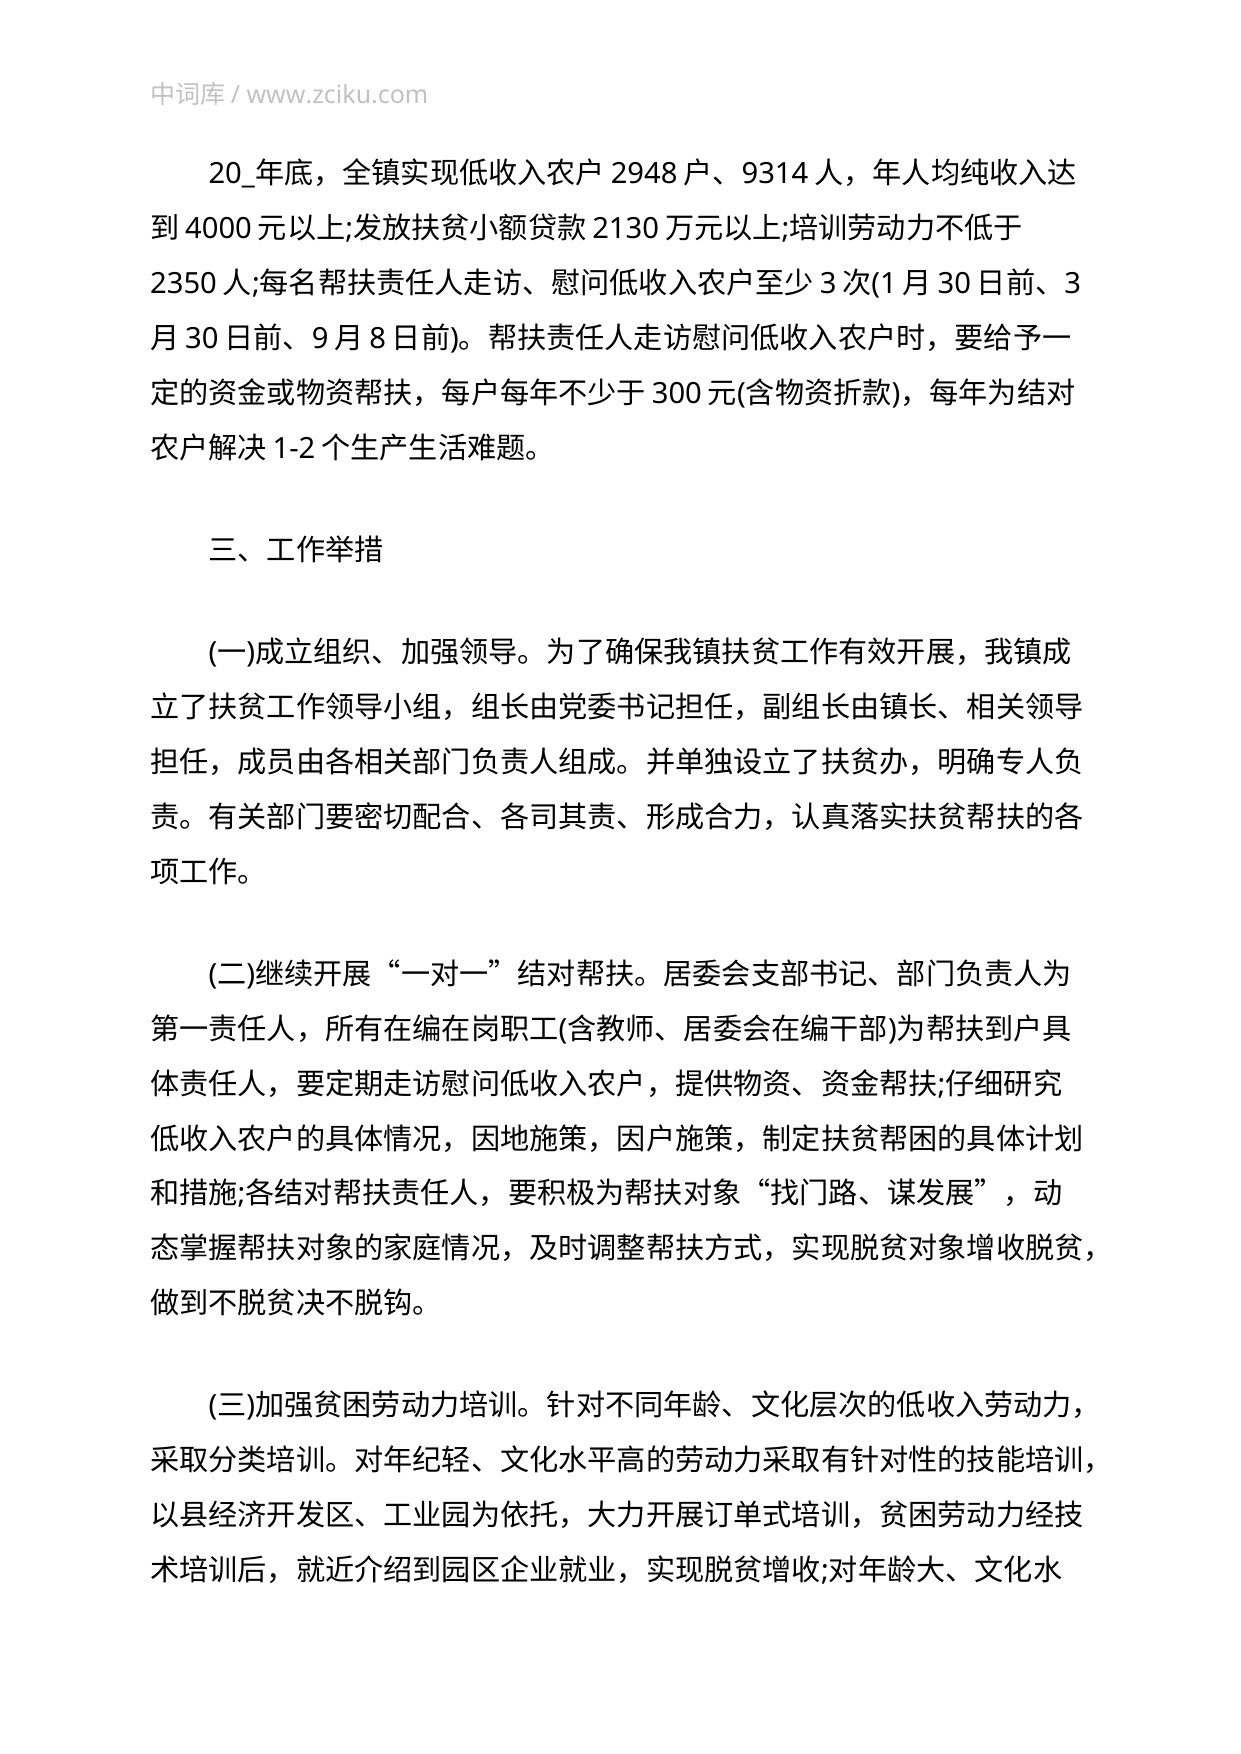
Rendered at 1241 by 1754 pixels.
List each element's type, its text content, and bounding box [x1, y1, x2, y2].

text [150, 1382, 1090, 1589]
text 20_年底，全镇实现低收入农户2948户、9314人，年人均纯收入达到4000元以上;发放扶贫小额贷款2130万元以上;培训劳动力不低于2350人;每名帮扶责任人走访、慰问低收入农户至少3次(1月30日前、3月30日前、9月8日前)。帮扶责任人走访慰问低收入农户时，要给予一定的资金或物资帮扶，每户每年不少于300元(含物资折款)，每年为结对农户解决1-2个生产生活难题。 [150, 150, 1090, 467]
text (二)继续开展“一对一”结对帮扶。居委会支部书记、部门负责人为第一责任人，所有在编在岗职工(含教师、居委会在编干部)为帮扶到户具体责任人，要定期走访慰问低收入农户，提供物资、资金帮扶;仔细研究低收入农户的具体情况，因地施策，因户施策，制定扶贫帮困的具体计划和措施;各结对帮扶责任人，要积极为帮扶对象“找门路、谋发展”，动态掌握帮扶对象的家庭情况，及时调整帮扶方式，实现脱贫对象增收脱贫，做到不脱贫决不脱钩。 [150, 950, 1090, 1322]
text 三、工作举措 [150, 527, 1090, 569]
text (一)成立组织、加强领导。为了确保我镇扶贫工作有效开展，我镇成立了扶贫工作领导小组，组长由党委书记担任，副组长由镇长、相关领导担任，成员由各相关部门负责人组成。并单独设立了扶贫办，明确专人负责。有关部门要密切配合、各司其责、形成合力，认真落实扶贫帮扶的各项工作。 [150, 629, 1090, 891]
